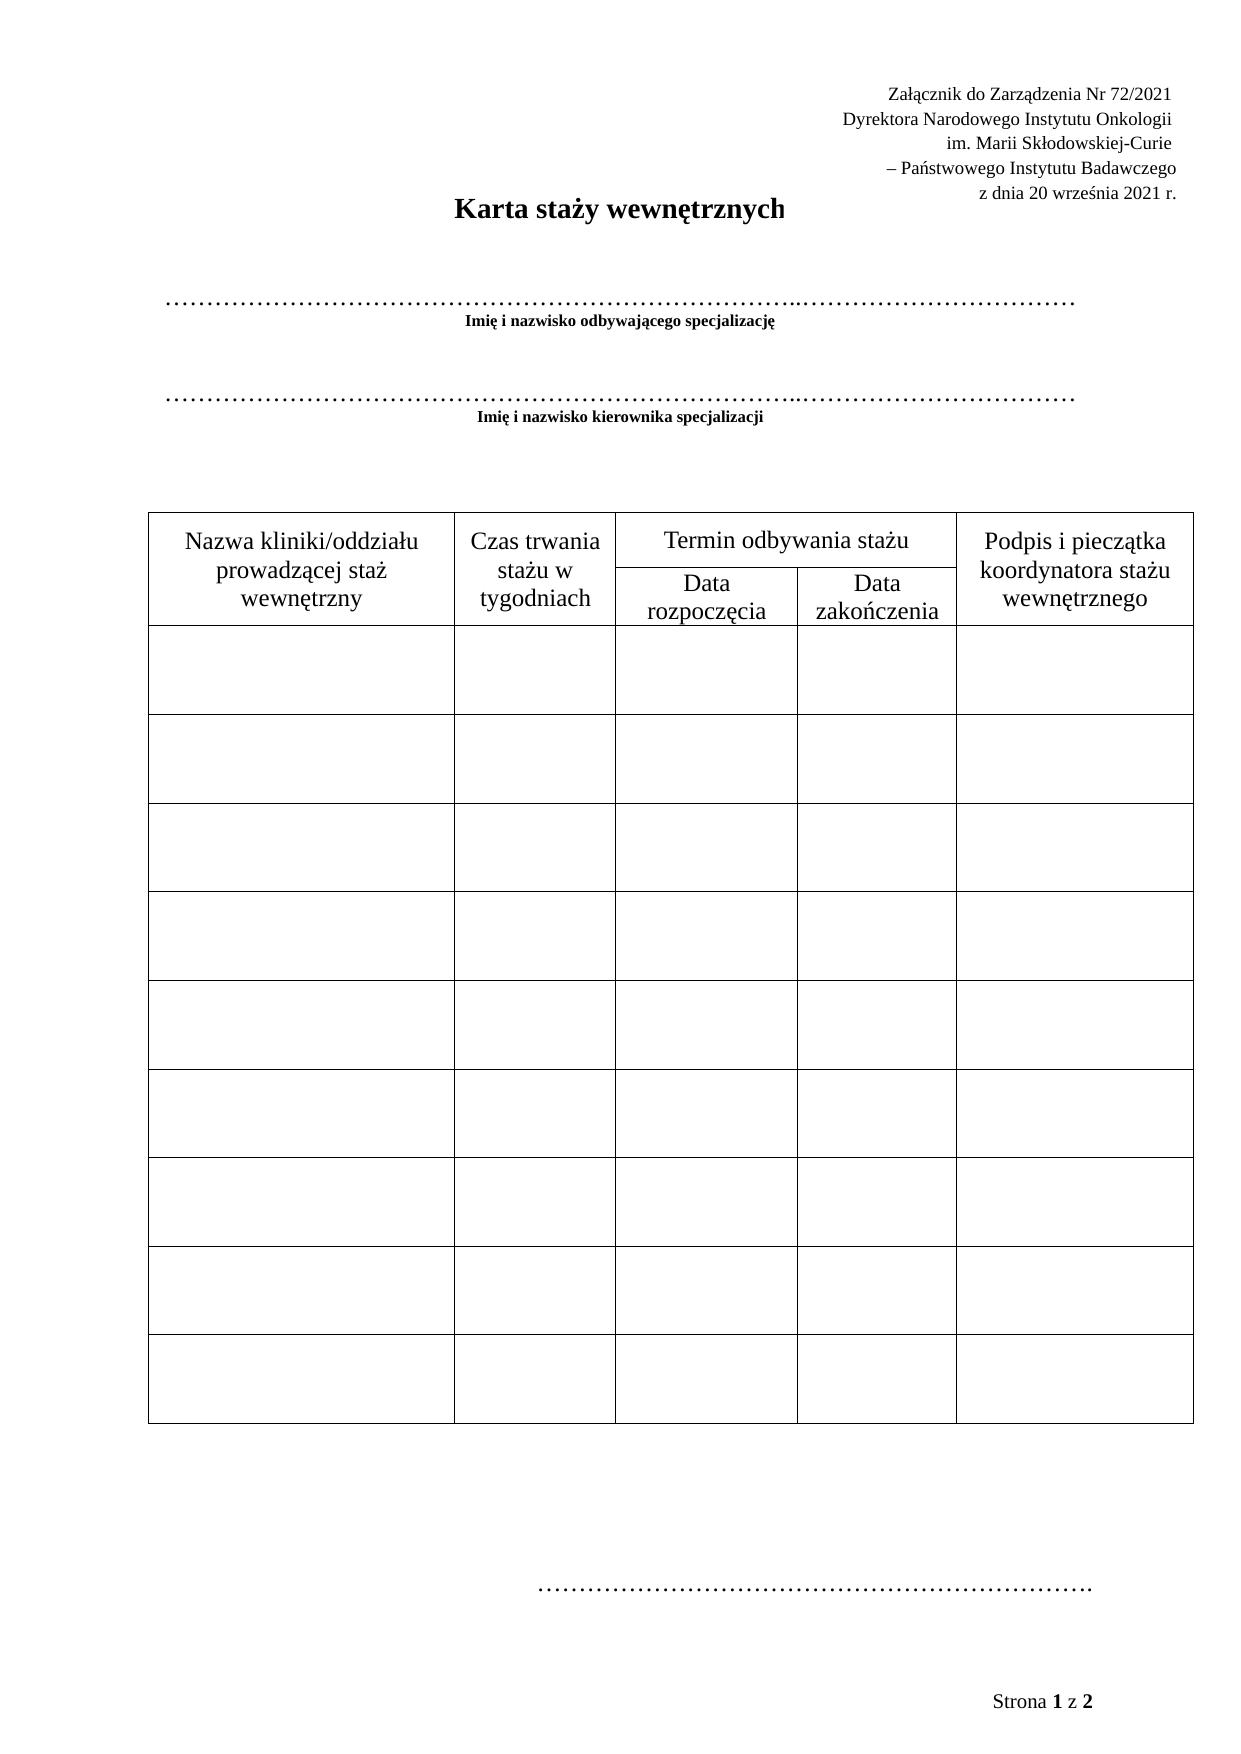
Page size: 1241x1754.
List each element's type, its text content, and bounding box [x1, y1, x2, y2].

table_cell [798, 1070, 956, 1157]
table_header Czas trwania stażu w tygodniach [455, 513, 615, 625]
table_cell [616, 715, 797, 802]
table_cell [149, 1158, 454, 1246]
table_header Podpis i pieczątka koordynatora stażu wewnętrznego [957, 513, 1193, 625]
table_cell [957, 1335, 1193, 1423]
table_cell [957, 804, 1193, 891]
table_cell [149, 715, 454, 802]
table_cell [455, 892, 615, 980]
table_cell [455, 1335, 615, 1423]
table_header Termin odbywania stażu [616, 513, 956, 567]
text Imię i nazwisko odbywającego specjalizację [148, 311, 1092, 330]
table_cell [455, 804, 615, 891]
table_cell [455, 1247, 615, 1334]
table_cell [455, 981, 615, 1068]
table_cell [798, 892, 956, 980]
table_cell [798, 1335, 956, 1423]
table_cell [798, 715, 956, 802]
table_cell [957, 892, 1193, 980]
table_cell [455, 1158, 615, 1246]
table_cell [149, 1070, 454, 1157]
table_cell [616, 981, 797, 1068]
table_cell [798, 626, 956, 714]
table_cell [957, 1158, 1193, 1246]
table_cell [149, 1335, 454, 1423]
table_cell [616, 626, 797, 714]
table_cell [798, 1247, 956, 1334]
text Imię i nazwisko kierownika specjalizacji [148, 407, 1092, 426]
table_cell [616, 1158, 797, 1246]
table_cell [616, 1247, 797, 1334]
table_cell [957, 1247, 1193, 1334]
table_cell [455, 626, 615, 714]
table_cell [957, 1070, 1193, 1157]
table_cell [616, 804, 797, 891]
table_cell [798, 1158, 956, 1246]
table_cell [455, 715, 615, 802]
text …………………………………………………………. [148, 1568, 1092, 1597]
text …………………………………………………………………..…………………………… [148, 282, 1092, 311]
table_cell [149, 1247, 454, 1334]
table_cell [616, 892, 797, 980]
table_cell [149, 981, 454, 1068]
table_cell [798, 804, 956, 891]
table_cell [798, 981, 956, 1068]
table_cell Data rozpoczęcia [616, 568, 797, 625]
table_cell Data zakończenia [798, 568, 956, 625]
table_cell [616, 1070, 797, 1157]
table_cell [149, 804, 454, 891]
table_cell [957, 715, 1193, 802]
table_cell [149, 626, 454, 714]
text Karta staży wewnętrznych [148, 191, 783, 224]
table_cell [957, 981, 1193, 1068]
table_cell [149, 892, 454, 980]
table_cell [957, 626, 1193, 714]
text …………………………………………………………………..…………………………… [148, 378, 1092, 407]
table_cell [455, 1070, 615, 1157]
table_header Nazwa kliniki/oddziału prowadzącej staż wewnętrzny [149, 513, 454, 625]
table_cell [616, 1335, 797, 1423]
